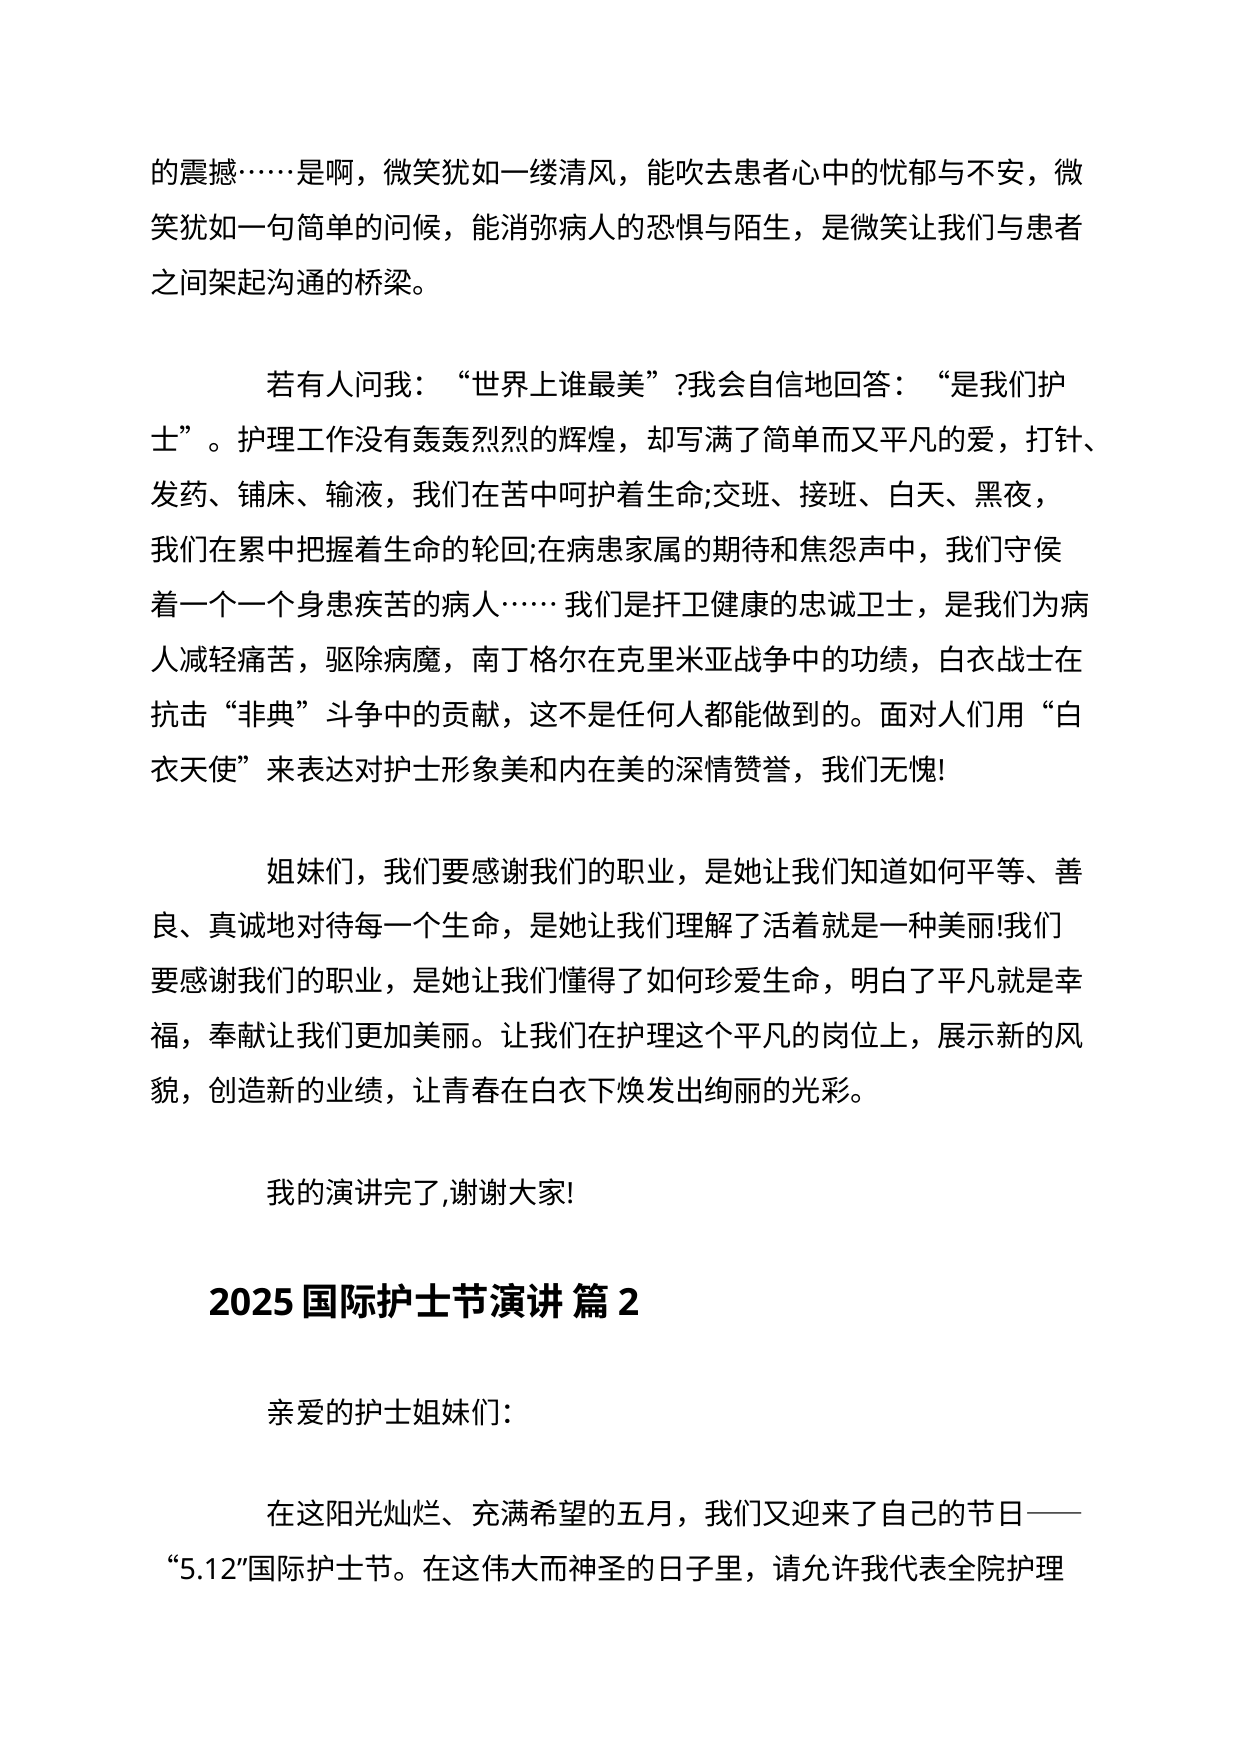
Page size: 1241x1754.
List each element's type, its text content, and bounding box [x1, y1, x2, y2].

text 亲爱的护士姐妹们： [150, 1389, 1090, 1431]
text 姐妹们，我们要感谢我们的职业，是她让我们知道如何平等、善良、真诚地对待每一个生命，是她让我们理解了活着就是一种美丽!我们要感谢我们的职业，是她让我们懂得了如何珍爱生命，明白了平凡就是幸福，奉献让我们更加美丽。让我们在护理这个平凡的岗位上，展示新的风貌，创造新的业绩，让青春在白衣下焕发出绚丽的光彩。 [150, 848, 1090, 1110]
text 我的演讲完了,谢谢大家! [150, 1169, 1090, 1212]
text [150, 150, 1090, 302]
text 若有人问我：“世界上谁最美”?我会自信地回答：“是我们护士”。护理工作没有轰轰烈烈的辉煌，却写满了简单而又平凡的爱，打针、发药、铺床、输液，我们在苦中呵护着生命;交班、接班、白天、黑夜，我们在累中把握着生命的轮回;在病患家属的期待和焦怨声中，我们守侯着一个一个身患疾苦的病人…… 我们是扞卫健康的忠诚卫士，是我们为病人减轻痛苦，驱除病魔，南丁格尔在克里米亚战争中的功绩，白衣战士在抗击“非典”斗争中的贡献，这不是任何人都能做到的。面对人们用“白衣天使”来表达对护士形象美和内在美的深情赞誉，我们无愧! [150, 362, 1090, 788]
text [150, 1491, 1090, 1588]
text 2025国际护士节演讲 篇2 [150, 1272, 1090, 1326]
